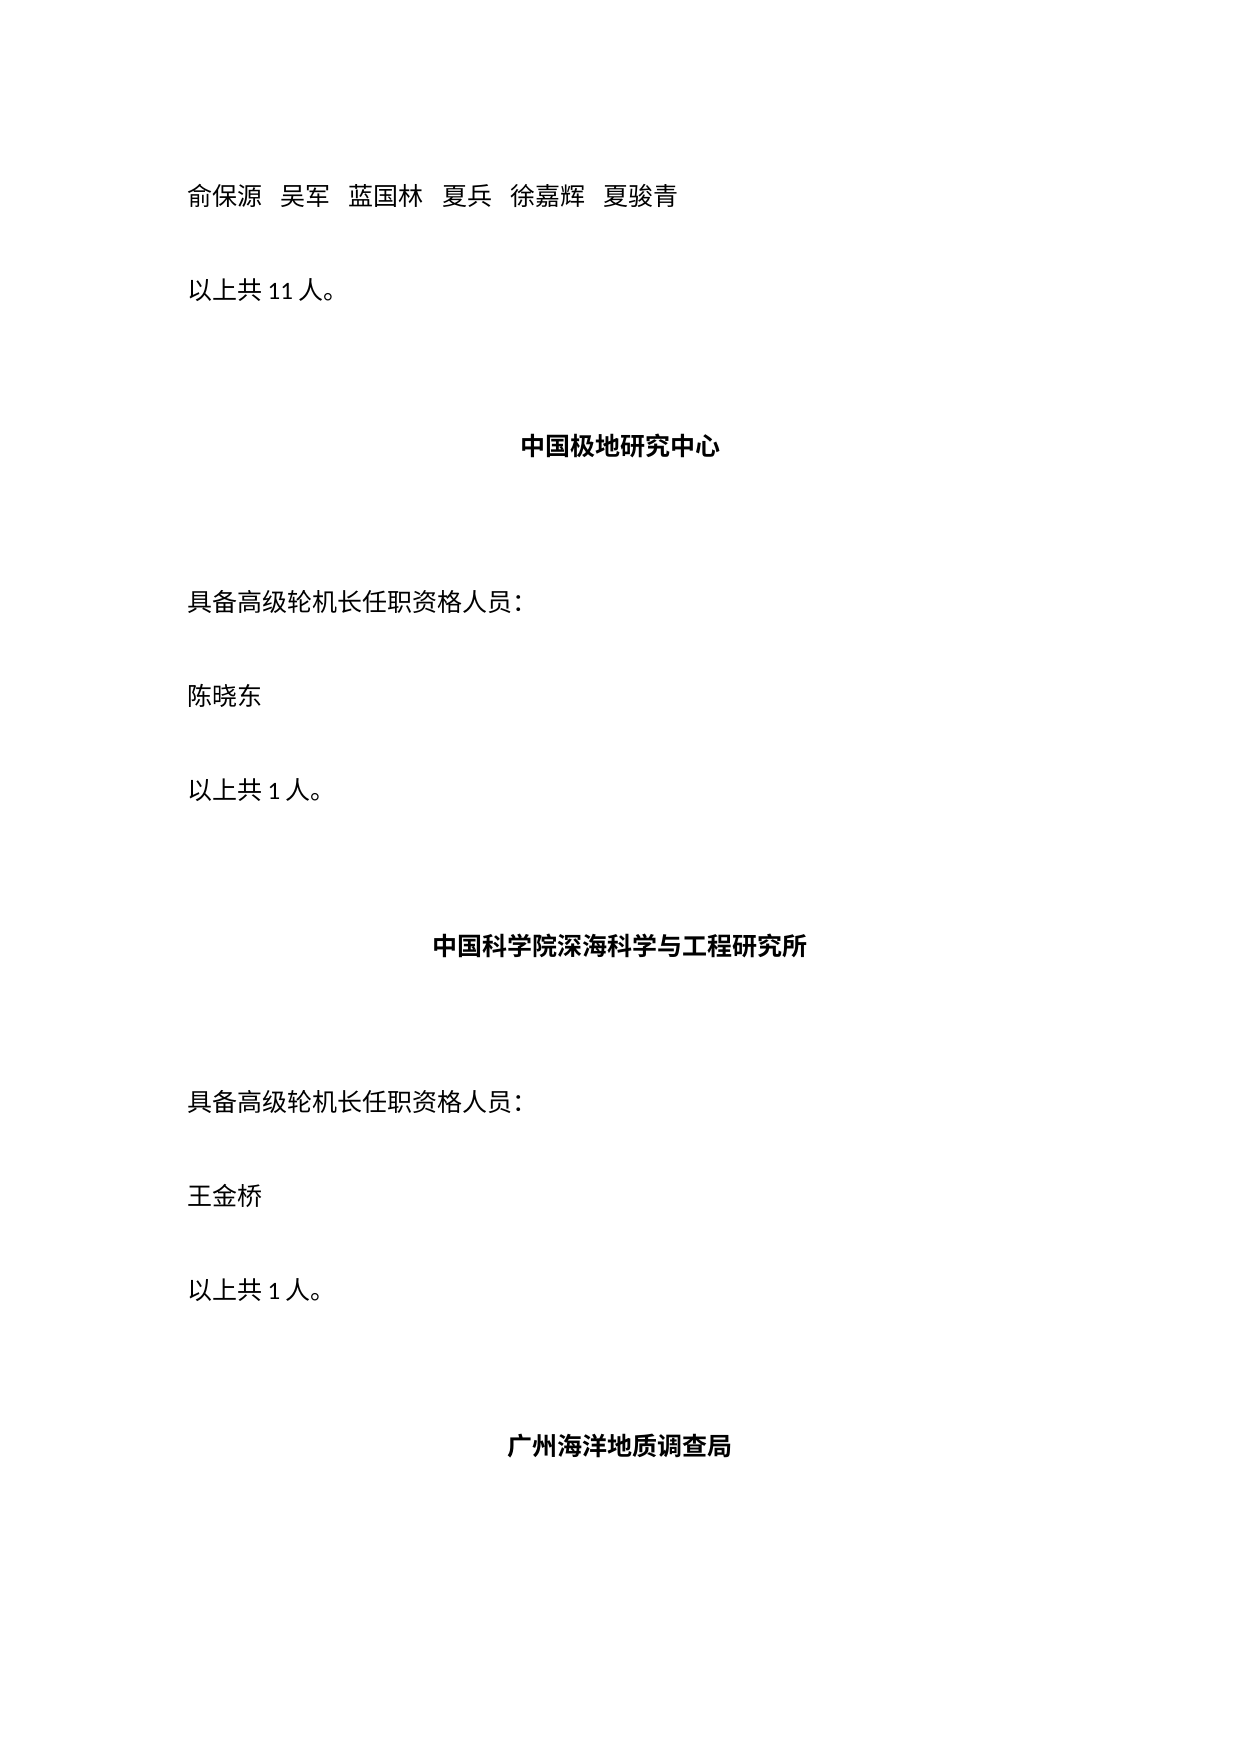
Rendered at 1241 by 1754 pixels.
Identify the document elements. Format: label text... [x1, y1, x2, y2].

text 中国科学院深海科学与工程研究所 [187, 912, 1053, 977]
text 以上共11人。 [187, 256, 1053, 321]
text 陈晓东 [187, 662, 1053, 727]
text 中国极地研究中心 [187, 412, 1053, 477]
text 广州海洋地质调查局 [187, 1412, 1053, 1477]
text 俞保源 吴军 蓝国林 夏兵 徐嘉辉 夏骏青 [187, 162, 1053, 227]
text 以上共1人。 [187, 1256, 1053, 1321]
text 具备高级轮机长任职资格人员： [187, 568, 1053, 633]
text 具备高级轮机长任职资格人员： [187, 1068, 1053, 1133]
text 王金桥 [187, 1162, 1053, 1227]
text 以上共1人。 [187, 756, 1053, 821]
